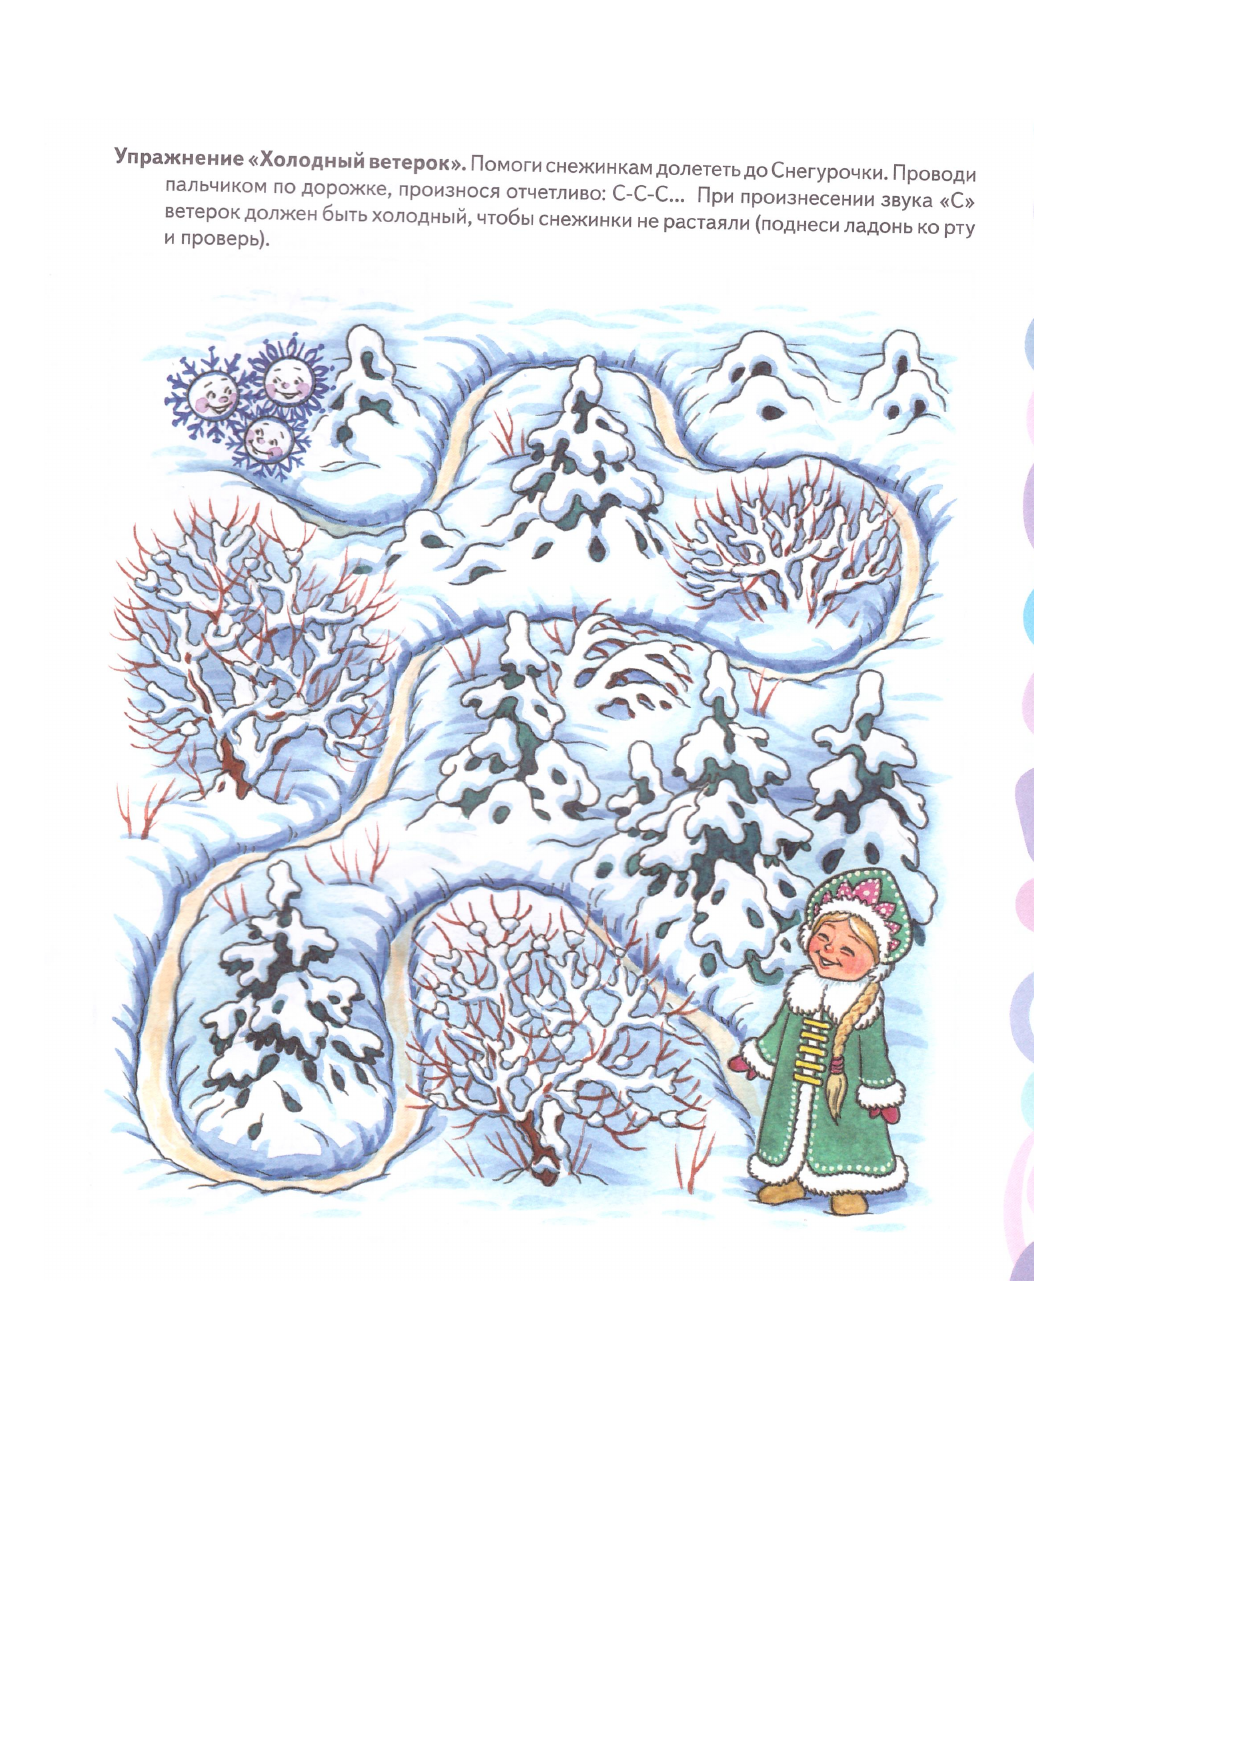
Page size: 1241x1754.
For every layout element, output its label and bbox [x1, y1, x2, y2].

picture [44, 118, 1034, 1281]
